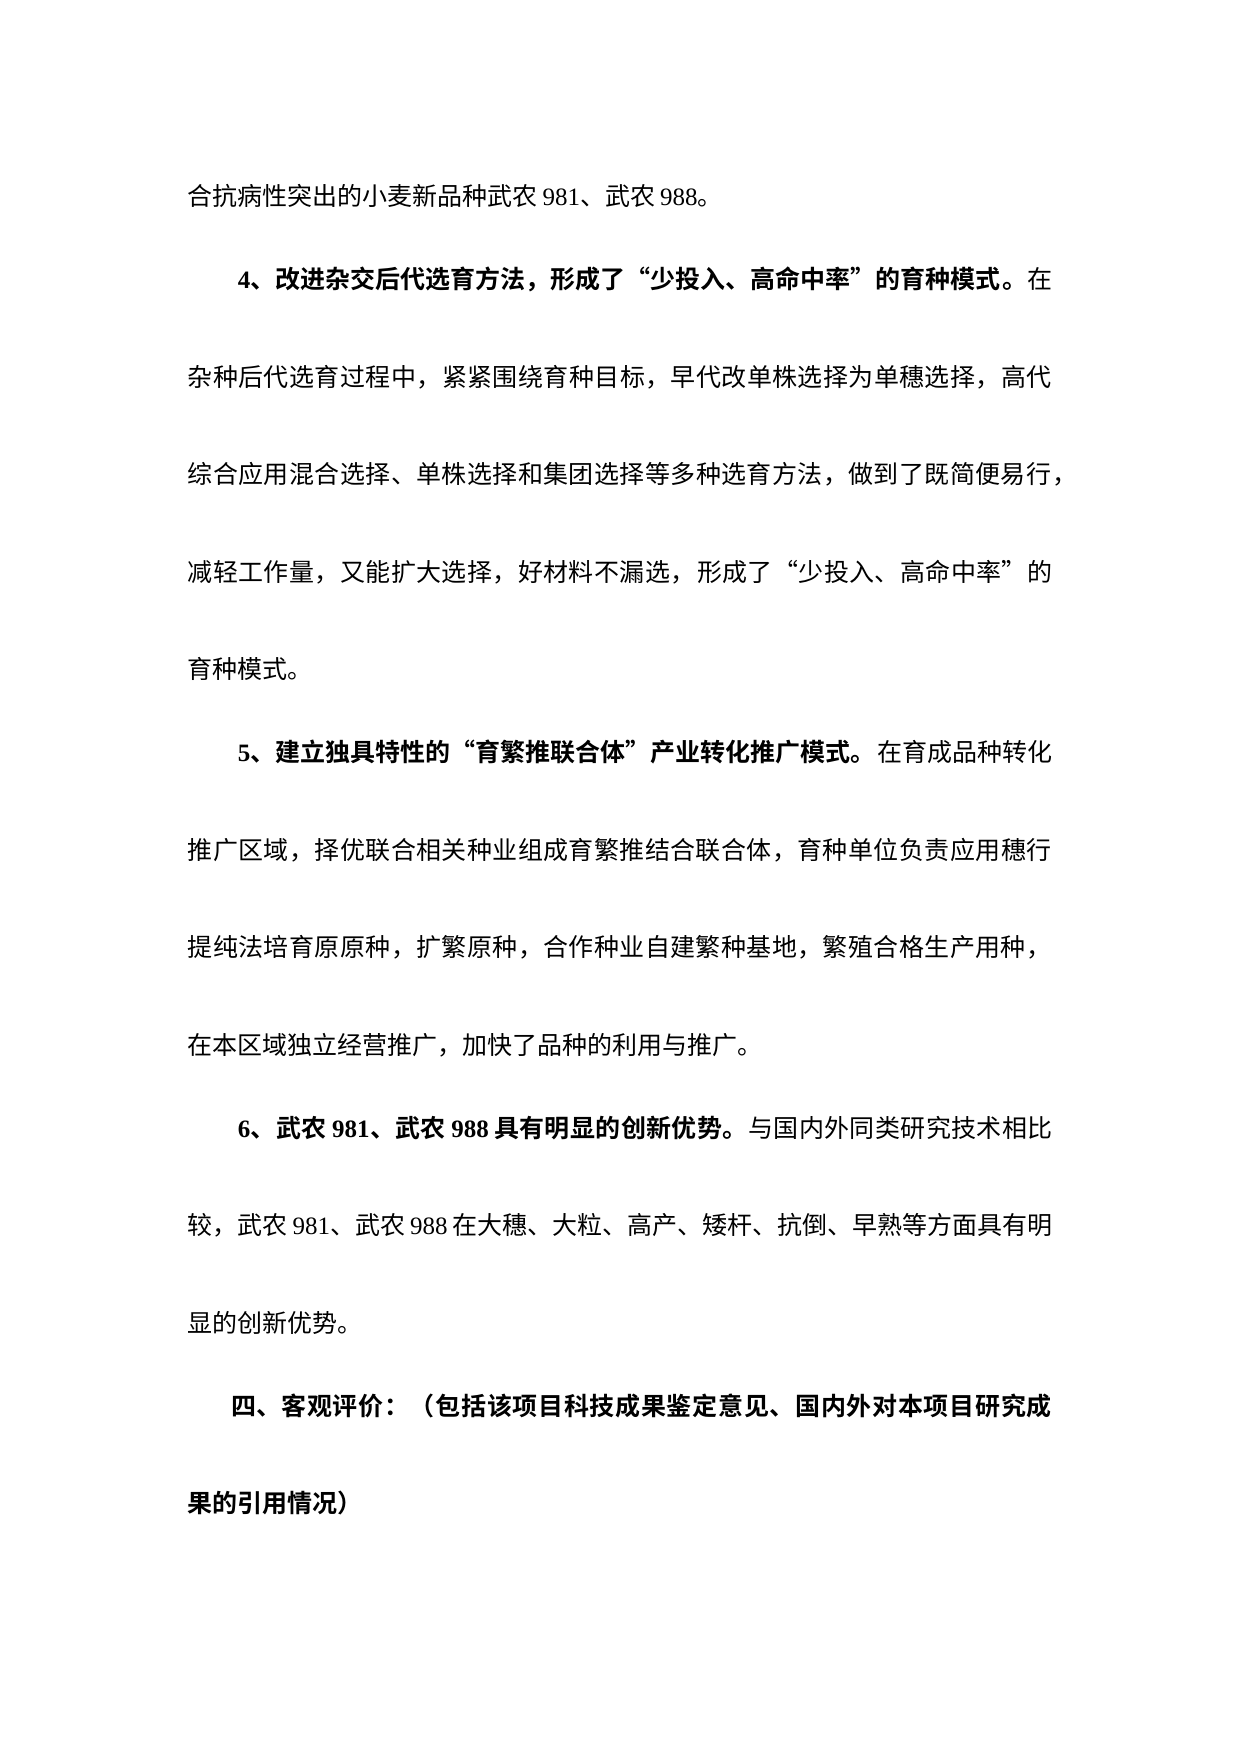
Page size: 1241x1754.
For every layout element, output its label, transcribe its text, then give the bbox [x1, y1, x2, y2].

text 5、建立独具特性的“育繁推联合体”产业转化推广模式。在育成品种转化推广区域，择优联合相关种业组成育繁推结合联合体，育种单位负责应用穗行提纯法培育原原种，扩繁原种，合作种业自建繁种基地，繁殖合格生产用种，在本区域独立经营推广，加快了品种的利用与推广。 [187, 718, 1053, 1076]
text 6、武农981、武农988具有明显的创新优势。与国内外同类研究技术相比较，武农981、武农988在大穗、大粒、高产、矮杆、抗倒、早熟等方面具有明显的创新优势。 [187, 1094, 1053, 1354]
list 客观评价：（包括该项目科技成果鉴定意见、国内外对本项目研究成果的引用情况） [187, 1372, 1053, 1534]
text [187, 162, 1053, 227]
text 4、改进杂交后代选育方法，形成了“少投入、高命中率”的育种模式。在杂种后代选育过程中，紧紧围绕育种目标，早代改单株选择为单穗选择，高代综合应用混合选择、单株选择和集团选择等多种选育方法，做到了既简便易行，减轻工作量，又能扩大选择，好材料不漏选，形成了“少投入、高命中率”的育种模式。 [187, 245, 1053, 700]
